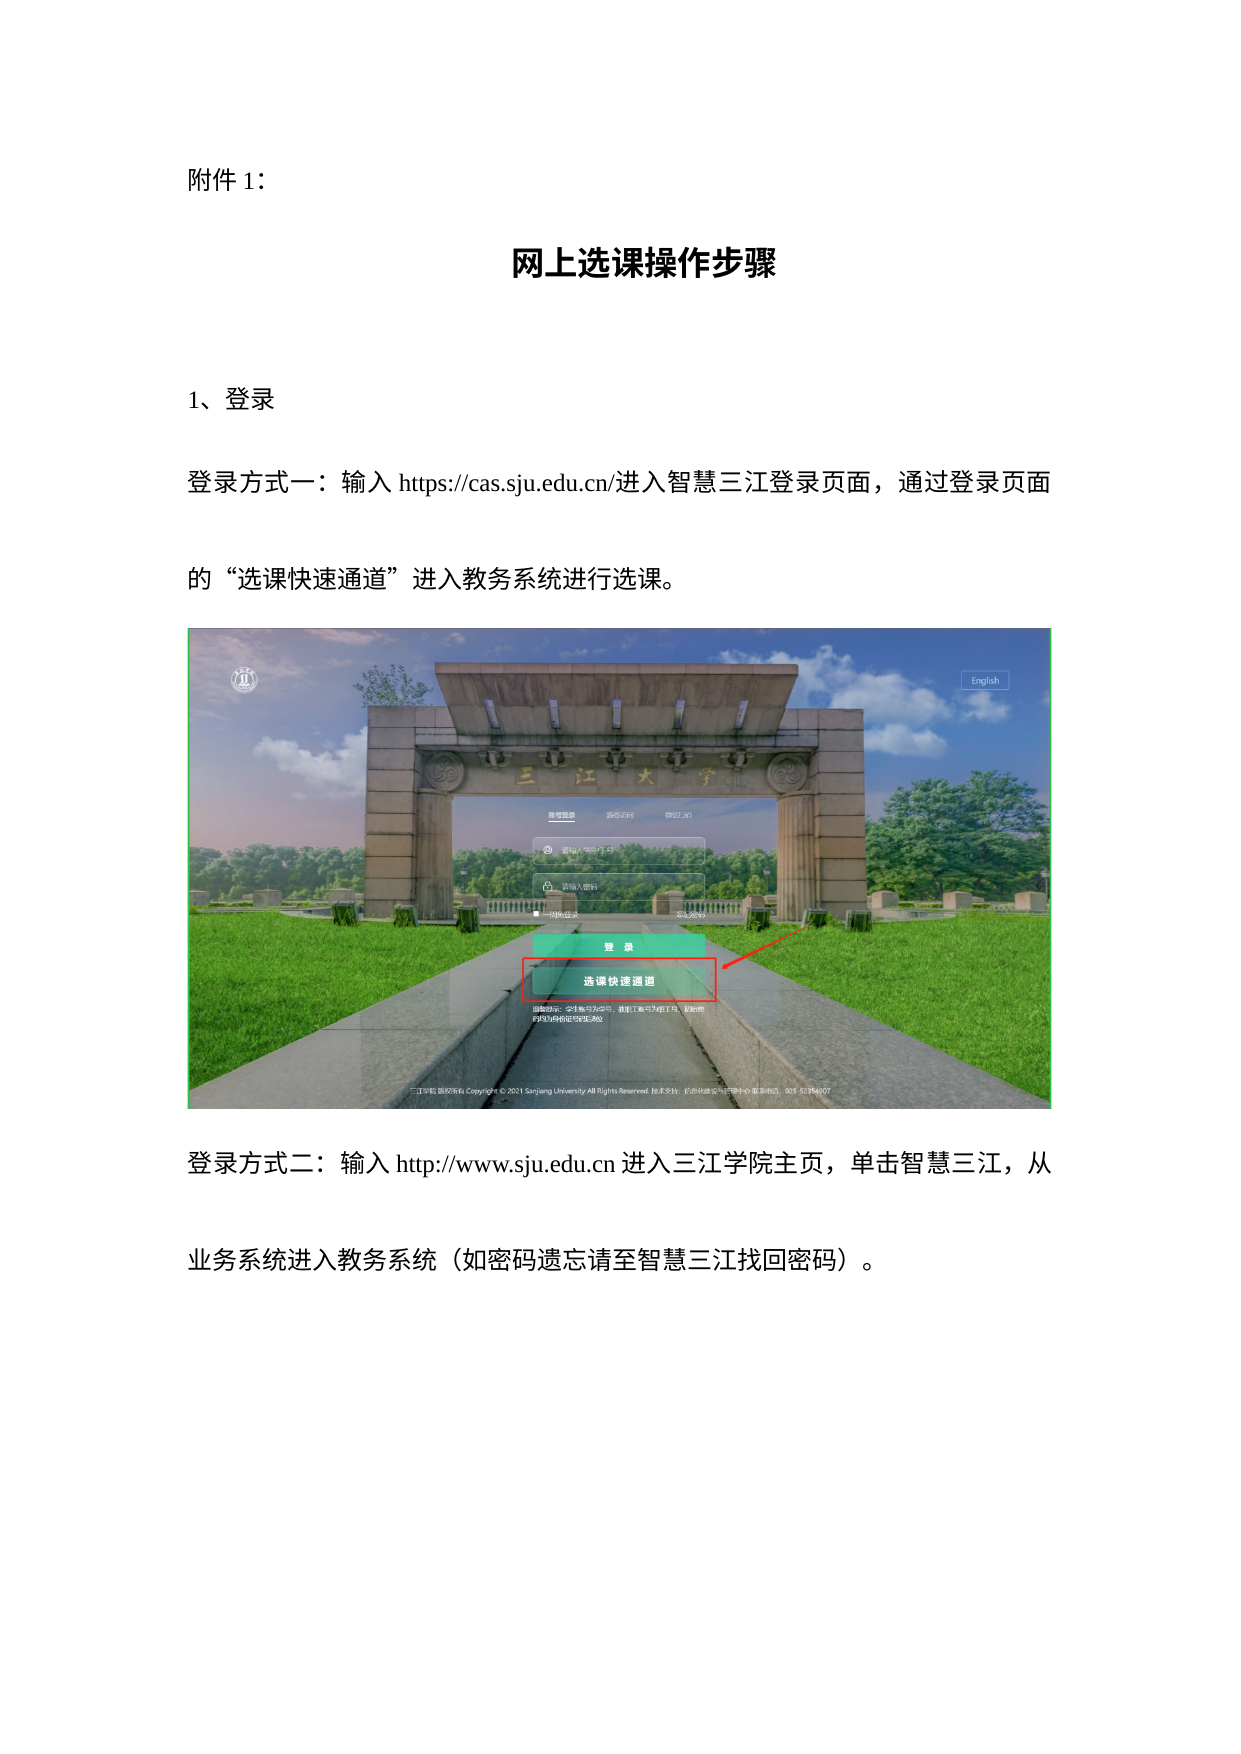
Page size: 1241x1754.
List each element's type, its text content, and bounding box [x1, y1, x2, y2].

text 附件1： [187, 146, 1053, 211]
text 登录方式一：输入https://cas.sju.edu.cn/进入智慧三江登录页面，通过登录页面的“选课快速通道”进入教务系统进行选课。 [187, 448, 1053, 610]
text 网上选课操作步骤 [187, 229, 1053, 294]
picture [187, 628, 1052, 1109]
text 登录方式二：输入http://www.sju.edu.cn进入三江学院主页，单击智慧三江，从业务系统进入教务系统（如密码遗忘请至智慧三江找回密码）。 [187, 1129, 1053, 1291]
text 1、登录 [187, 365, 1053, 430]
